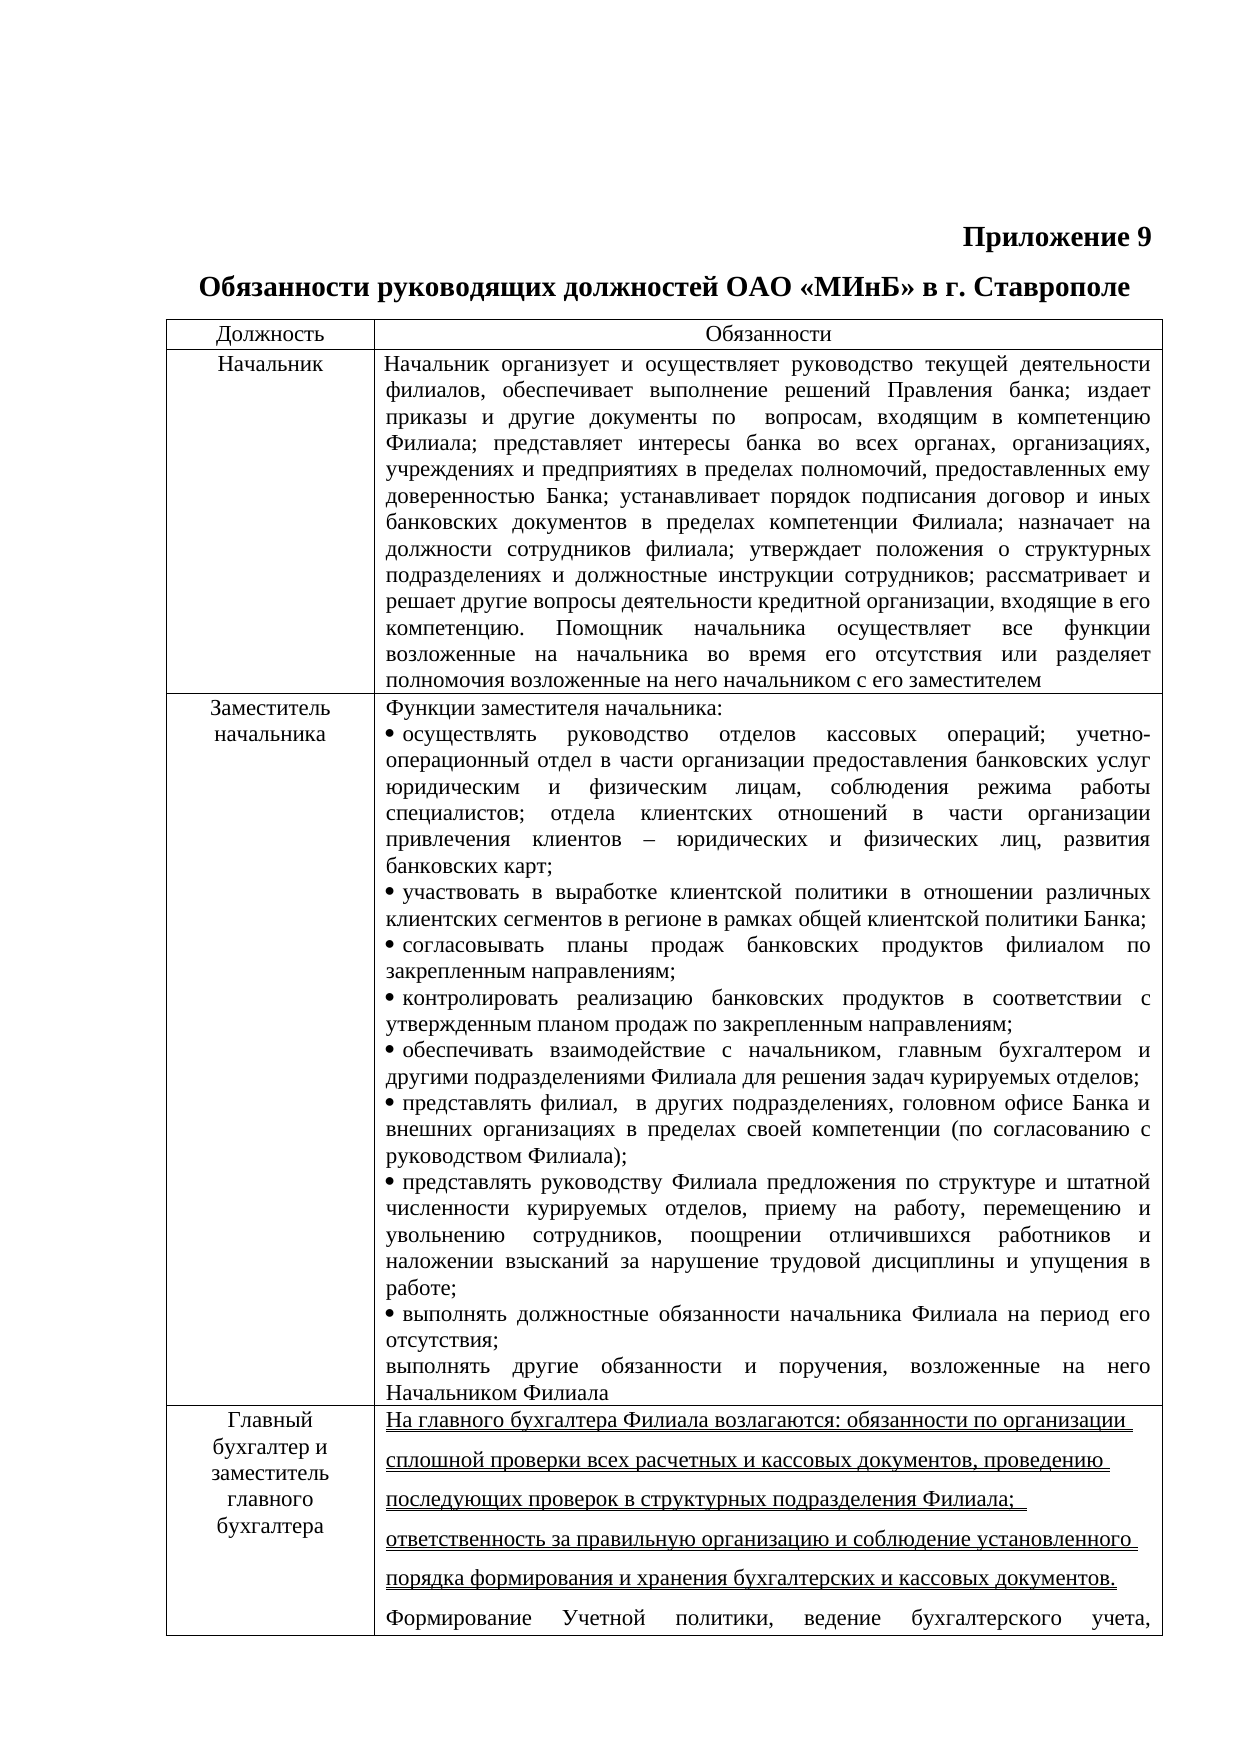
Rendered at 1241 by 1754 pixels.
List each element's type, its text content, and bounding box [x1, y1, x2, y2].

table_cell Функции заместителя начальника: осуществлять руководство отделов кассовых операций; учетно-операционный отдел в части организации предоставления банковских услуг юридическим и физическим лицам, соблюдения режима работы специалистов; отдела клиентских отношений в части организации привлечения клиентов – юридических и физических лиц, развития банковских карт; участвовать в выработке клиентской политики в отношении различных клиентских сегментов в регионе в рамках общей клиентской политики Банка; согласовывать планы продаж банковских продуктов филиалом по закрепленным направлениям; контролировать реализацию банковских продуктов в соответствии с утвержденным планом продаж по закрепленным направлениям; обеспечивать взаимодействие с начальником, главным бухгалтером и другими подразделениями Филиала для решения задач курируемых отделов; представлять филиал, в других подразделениях, головном офисе Банка и внешних организациях в пределах своей компетенции (по согласованию с руководством Филиала); представлять руководству Филиала предложения по структуре и штатной численности курируемых отделов, приему на работу, перемещению и увольнению сотрудников, поощрении отличившихся работников и наложении взысканий за нарушение трудовой дисциплины и упущения в работе; выполнять должностные обязанности начальника Филиала на период его отсутствия; выполнять другие обязанности и поручения, возложенные на него Начальником Филиала [375, 694, 1162, 1405]
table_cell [167, 1406, 374, 1635]
table_header Должность [167, 320, 374, 349]
table_cell Заместитель начальника [167, 694, 374, 1405]
text Обязанности руководящих должностей ОАО «МИнБ» в г. Ставрополе [177, 269, 1152, 303]
table_cell Начальник [167, 350, 374, 693]
table_header Обязанности [375, 320, 1162, 349]
text Приложение 9 [177, 219, 1152, 252]
table_cell Начальник организует и осуществляет руководство текущей деятельности филиалов, обеспечивает выполнение решений Правления банка; издает приказы и другие документы по вопросам, входящим в компетенцию Филиала; представляет интересы банка во всех органах, организациях, учреждениях и предприятиях в пределах полномочий, предоставленных ему доверенностью Банка; устанавливает порядок подписания договор и иных банковских документов в пределах компетенции Филиала; назначает на должности сотрудников филиала; утверждает положения о структурных подразделениях и должностные инструкции сотрудников; рассматривает и решает другие вопросы деятельности кредитной организации, входящие в его компетенцию. Помощник начальника осуществляет все функции возложенные на начальника во время его отсутствия или разделяет полномочия возложенные на него начальником с его заместителем [375, 350, 1162, 693]
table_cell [375, 1406, 1162, 1635]
